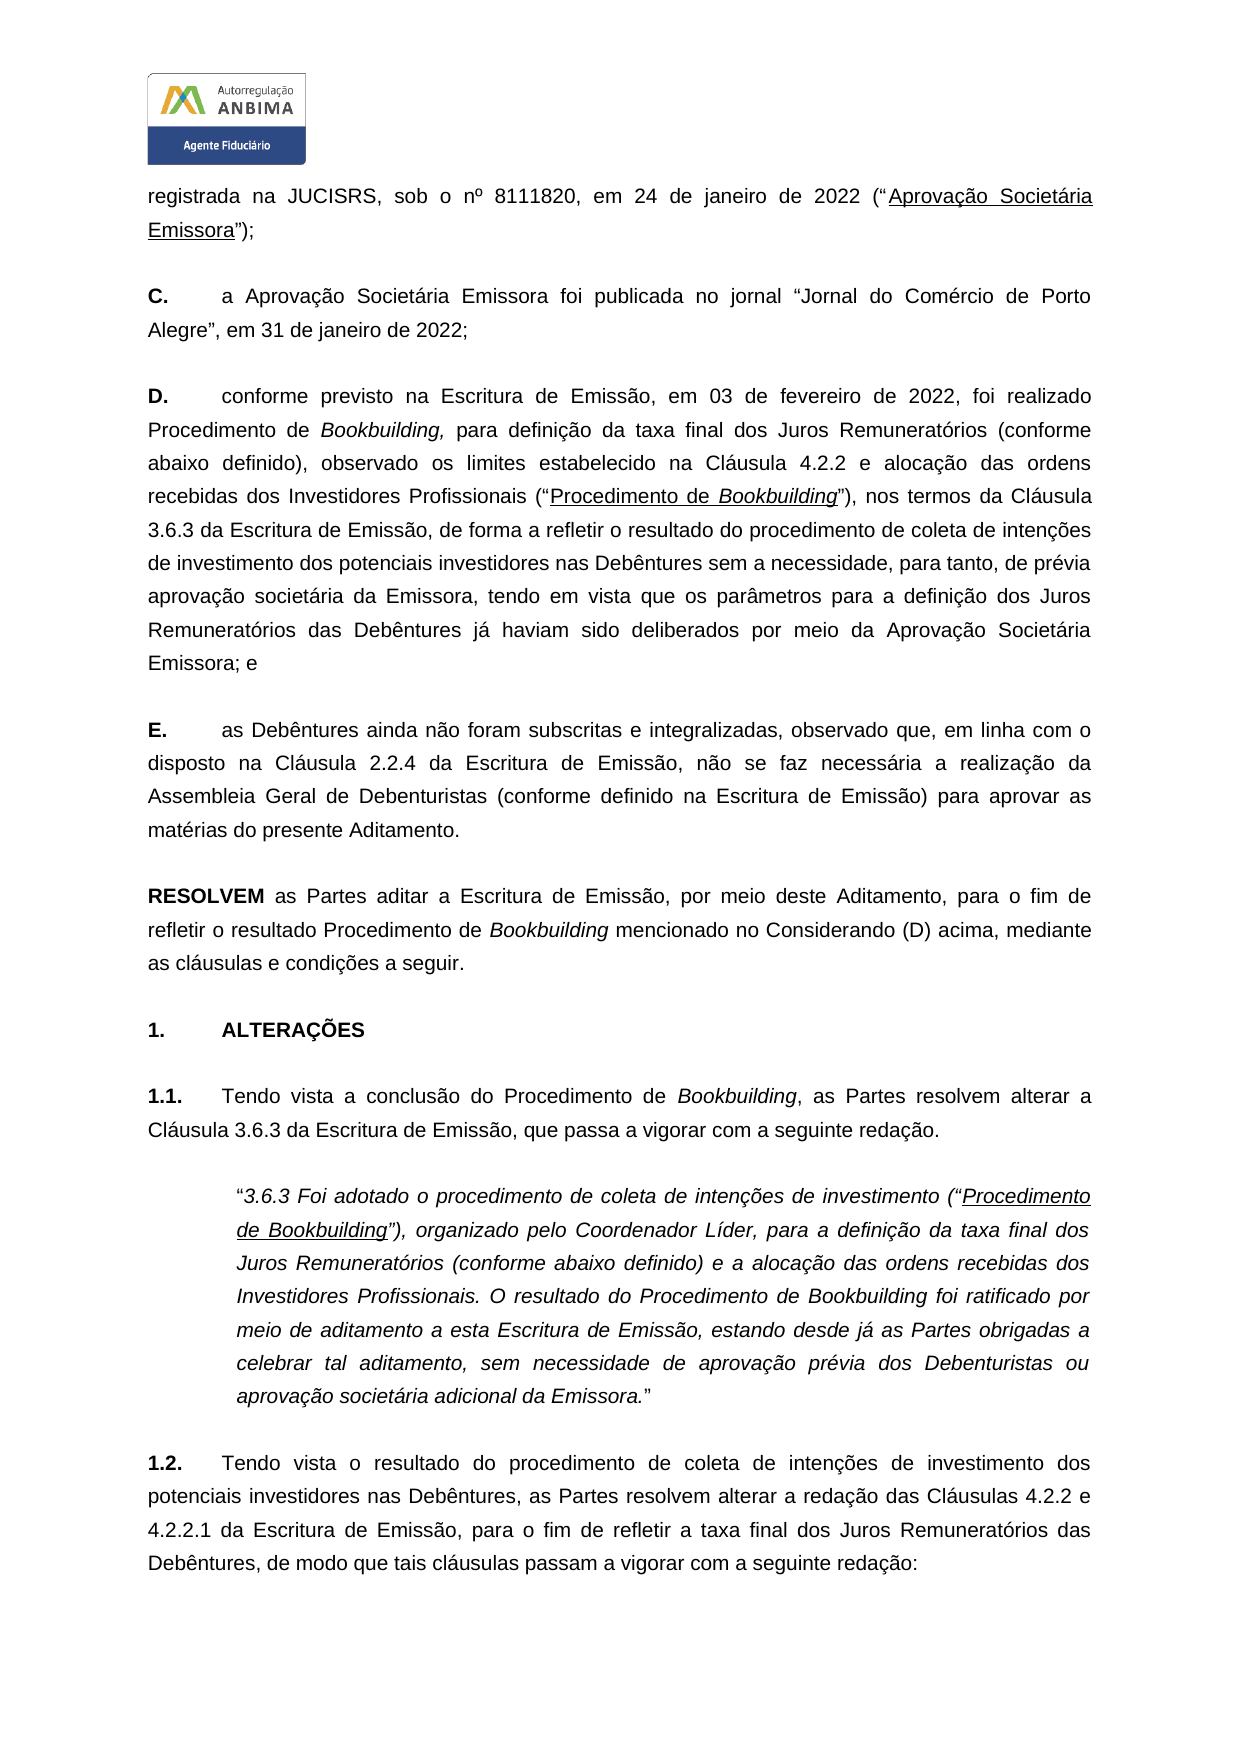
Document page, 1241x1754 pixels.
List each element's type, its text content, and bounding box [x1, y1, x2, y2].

list “3.6.3 Foi adotado o procedimento de coleta de intenções de investimento (“Procedimento de Bookbuilding”), organizado pelo Coordenador Líder, para a definição da taxa final dos Juros Remuneratórios (conforme abaixo definido) e a alocação das ordens recebidas dos Investidores Profissionais. O resultado do Procedimento de Bookbuilding foi ratificado por meio de aditamento a esta Escritura de Emissão, estando desde já as Partes obrigadas a celebrar tal aditamento, sem necessidade de aprovação prévia dos Debenturistas ou aprovação societária adicional da Emissora.” [236, 1177, 1092, 1411]
list ALTERAÇÕES [148, 1011, 1092, 1044]
picture [147, 73, 306, 165]
list Tendo vista o resultado do procedimento de coleta de intenções de investimento dos potenciais investidores nas Debêntures, as Partes resolvem alterar a redação das Cláusulas 4.2.2 e 4.2.2.1 da Escritura de Emissão, para o fim de refletir a taxa final dos Juros Remuneratórios das Debêntures, de modo que tais cláusulas passam a vigorar com a seguinte redação: [148, 1444, 1092, 1577]
list a Aprovação Societária Emissora foi publicada no jornal “Jornal do Comércio de Porto Alegre”, em 31 de janeiro de 2022; [148, 277, 1092, 344]
list as Debêntures ainda não foram subscritas e integralizadas, observado que, em linha com o disposto na Cláusula 2.2.4 da Escritura de Emissão, não se faz necessária a realização da Assembleia Geral de Debenturistas (conforme definido na Escritura de Emissão) para aprovar as matérias do presente Aditamento. [148, 711, 1092, 844]
list Tendo vista a conclusão do Procedimento de Bookbuilding, as Partes resolvem alterar a Cláusula 3.6.3 da Escritura de Emissão, que passa a vigorar com a seguinte redação. [148, 1077, 1092, 1144]
list conforme previsto na Escritura de Emissão, em 03 de fevereiro de 2022, foi realizado Procedimento de Bookbuilding, para definição da taxa final dos Juros Remuneratórios (conforme abaixo definido), observado os limites estabelecido na Cláusula 4.2.2 e alocação das ordens recebidas dos Investidores Profissionais (“Procedimento de Bookbuilding”), nos termos da Cláusula 3.6.3 da Escritura de Emissão, de forma a refletir o resultado do procedimento de coleta de intenções de investimento dos potenciais investidores nas Debêntures sem a necessidade, para tanto, de prévia aprovação societária da Emissora, tendo em vista que os parâmetros para a definição dos Juros Remuneratórios das Debêntures já haviam sido deliberados por meio da Aprovação Societária Emissora; e [148, 377, 1092, 677]
text RESOLVEM as Partes aditar a Escritura de Emissão, por meio deste Aditamento, para o fim de refletir o resultado Procedimento de Bookbuilding mencionado no Considerando (D) acima, mediante as cláusulas e condições a seguir. [148, 877, 1092, 977]
